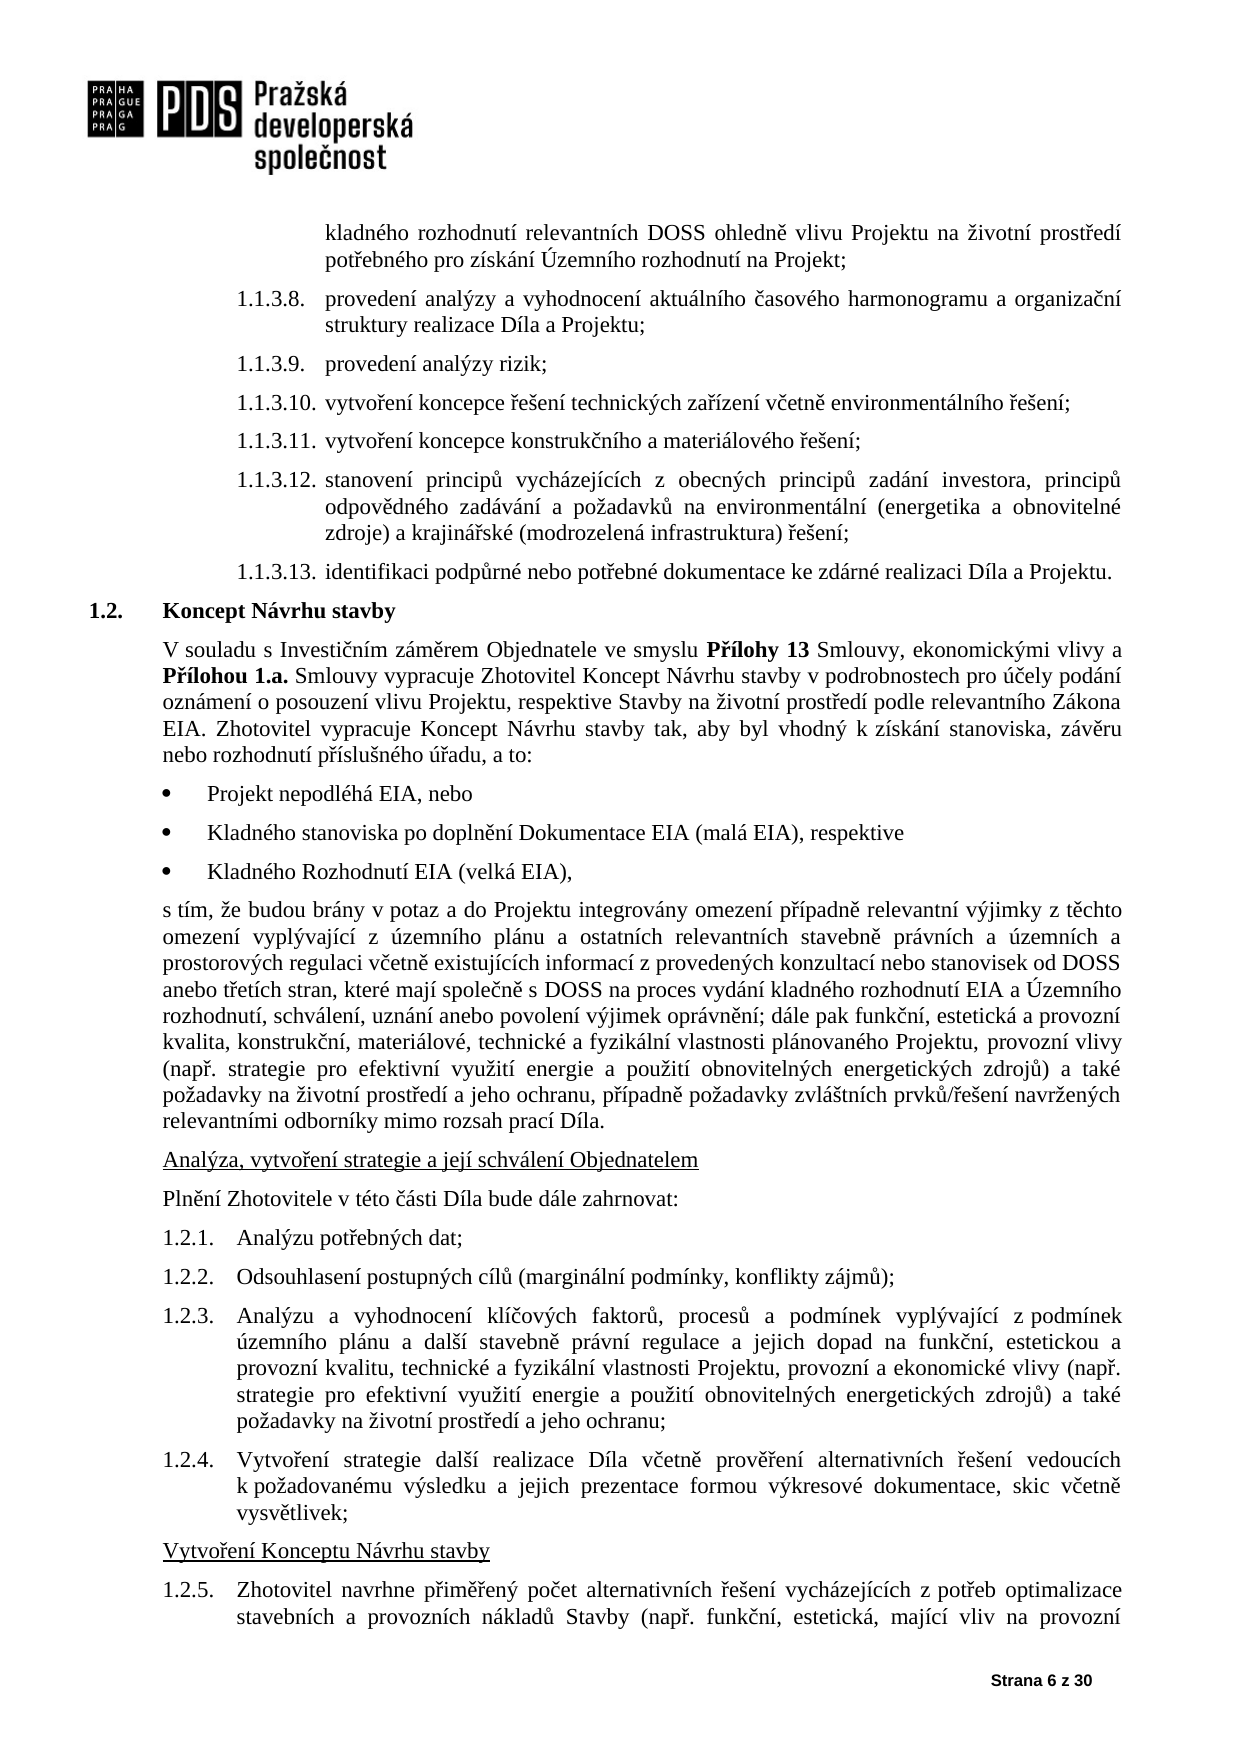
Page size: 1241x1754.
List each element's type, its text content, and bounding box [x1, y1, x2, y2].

list Kladného stanoviska po doplnění Dokumentace EIA (malá EIA), respektive [162, 819, 1122, 845]
text V souladu s Investičním záměrem Objednatele ve smyslu Přílohy 13 Smlouvy, ekonomickými vlivy a Přílohou 1.a. Smlouvy vypracuje Zhotovitel Koncept Návrhu stavby v podrobnostech pro účely podání oznámení o posouzení vlivu Projektu, respektive Stavby na životní prostředí podle relevantního Zákona EIA. Zhotovitel vypracuje Koncept Návrhu stavby tak, aby byl vhodný k získání stanoviska, závěru nebo rozhodnutí příslušného úřadu, a to: [162, 636, 1122, 767]
text Vytvoření Konceptu Návrhu stavby [162, 1537, 1122, 1564]
picture [74, 67, 426, 183]
list Projekt nepodléhá EIA, nebo [162, 780, 1122, 806]
text s tím, že budou brány v potaz a do Projektu integrovány omezení případně relevantní výjimky z těchto omezení vyplývající z územního plánu a ostatních relevantních stavebně právních a územních a prostorových regulaci včetně existujících informací z provedených konzultací nebo stanovisek od DOSS anebo třetích stran, které mají společně s DOSS na proces vydání kladného rozhodnutí EIA a Územního rozhodnutí, schválení, uznání anebo povolení výjimek oprávnění; dále pak funkční, estetická a provozní kvalita, konstrukční, materiálové, technické a fyzikální vlastnosti plánovaného Projektu, provozní vlivy (např. strategie pro efektivní využití energie a použití obnovitelných energetických zdrojů) a také požadavky na životní prostředí a jeho ochranu, případně požadavky zvláštních prvků/řešení navržených relevantními odborníky mimo rozsah prací Díla. [162, 897, 1122, 1134]
list Vytvoření strategie další realizace Díla včetně prověření alternativních řešení vedoucích k požadovanému výsledku a jejich prezentace formou výkresové dokumentace, skic včetně vysvětlivek; [162, 1446, 1122, 1525]
list vytvoření koncepce konstrukčního a materiálového řešení; [236, 428, 1122, 454]
list Odsouhlasení postupných cílů (marginální podmínky, konflikty zájmů); [162, 1263, 1122, 1289]
text Plnění Zhotovitele v této části Díla bude dále zahrnovat: [162, 1185, 1122, 1211]
list provedení analýzy rizik; [236, 350, 1122, 376]
list Analýzu potřebných dat; [162, 1224, 1122, 1250]
list Kladného Rozhodnutí EIA (velká EIA), [162, 858, 1122, 884]
list identifikaci podpůrné nebo potřebné dokumentace ke zdárné realizaci Díla a Projektu. [236, 558, 1122, 584]
list vytvoření koncepce řešení technických zařízení včetně environmentálního řešení; [236, 389, 1122, 415]
list Koncept Návrhu stavby [89, 597, 1122, 623]
list provedení analýzy a vyhodnocení aktuálního časového harmonogramu a organizační struktury realizace Díla a Projektu; [236, 285, 1122, 337]
text Analýza, vytvoření strategie a její schválení Objednatelem [162, 1146, 1122, 1173]
list stanovení principů vycházejících z obecných principů zadání investora, principů odpovědného zadávání a požadavků na environmentální (energetika a obnovitelné zdroje) a krajinářské (modrozelená infrastruktura) řešení; [236, 466, 1122, 546]
list Analýzu a vyhodnocení klíčových faktorů, procesů a podmínek vyplývající z podmínek územního plánu a další stavebně právní regulace a jejich dopad na funkční, estetickou a provozní kvalitu, technické a fyzikální vlastnosti Projektu, provozní a ekonomické vlivy (např. strategie pro efektivní využití energie a použití obnovitelných energetických zdrojů) a také požadavky na životní prostředí a jeho ochranu; [162, 1302, 1122, 1433]
